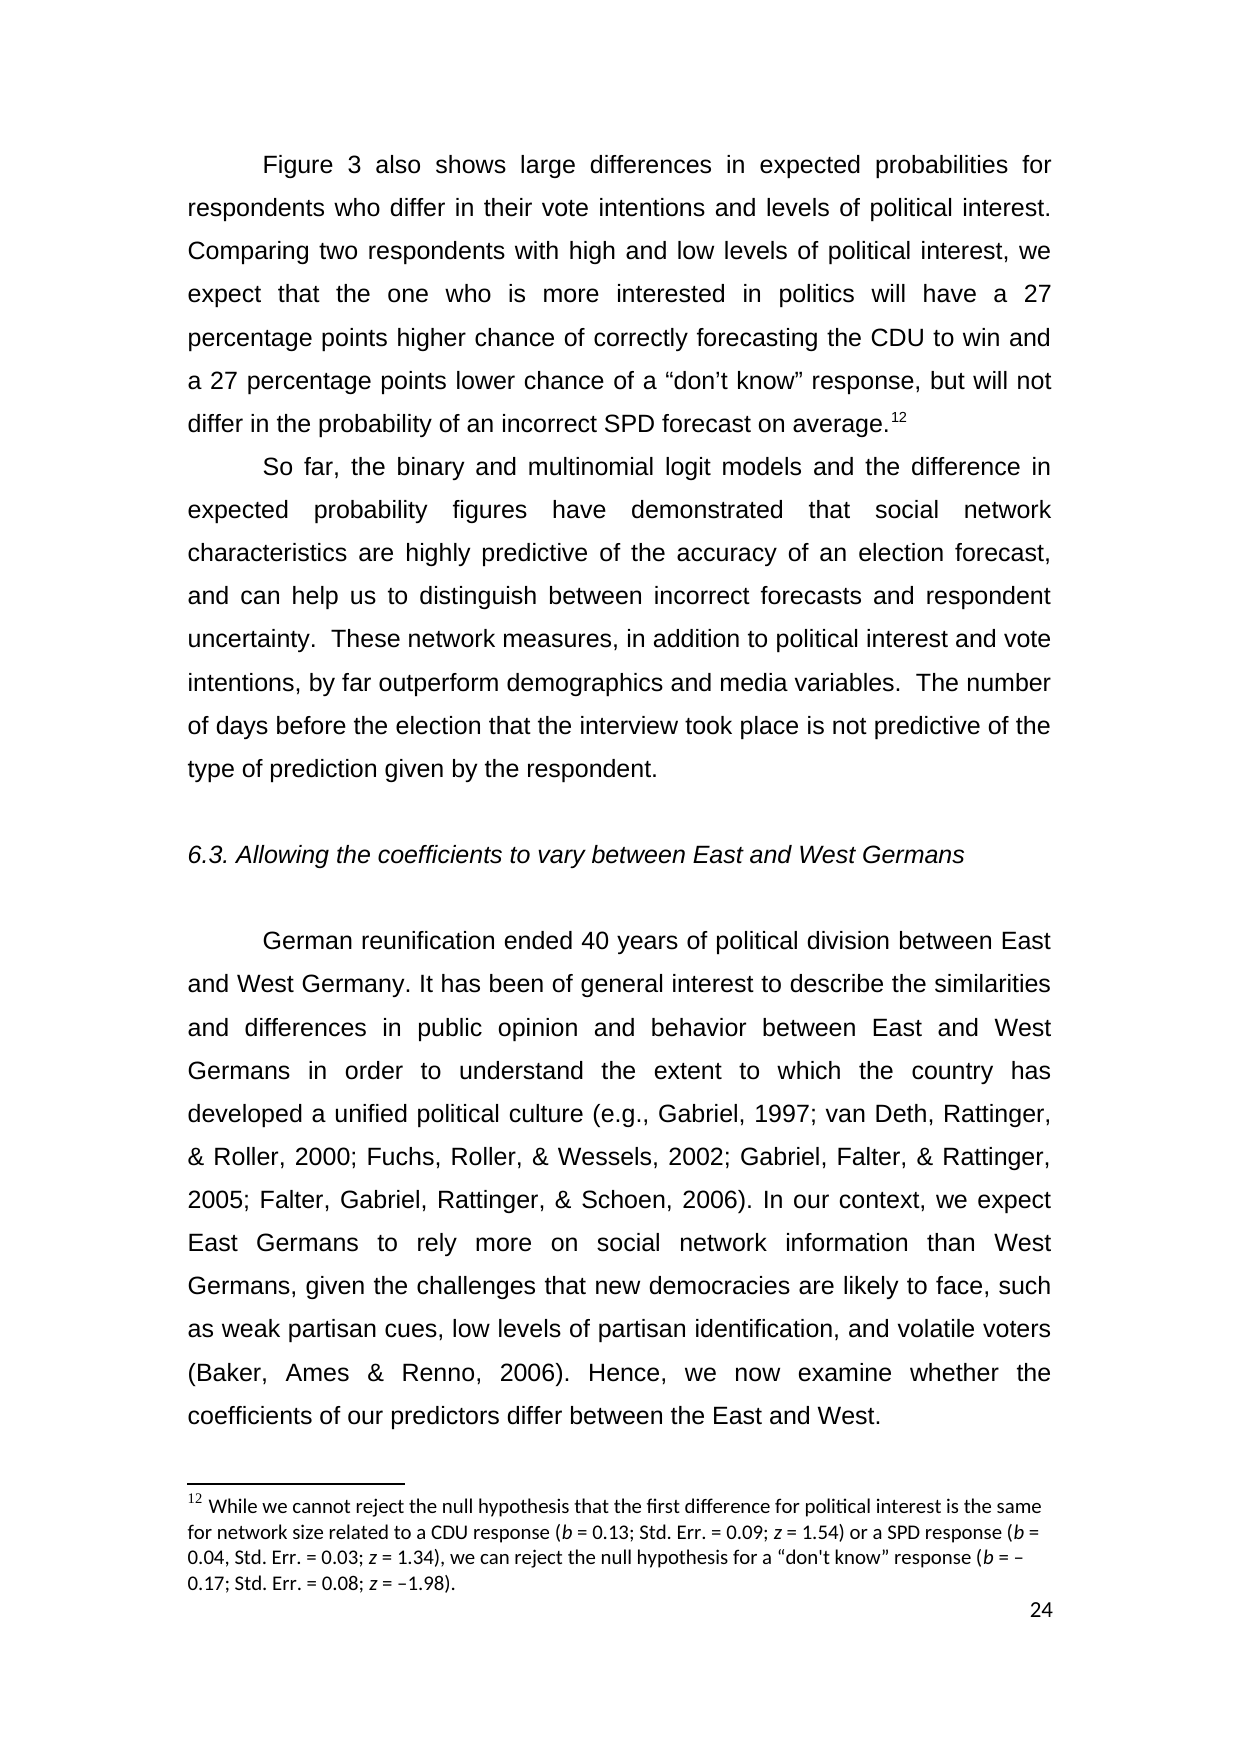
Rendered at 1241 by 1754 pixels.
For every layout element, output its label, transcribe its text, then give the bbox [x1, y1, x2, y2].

text So far, the binary and multinomial logit models and the difference in expected probability figures have demonstrated that social network characteristics are highly predictive of the accuracy of an election forecast, and can help us to distinguish between incorrect forecasts and respondent uncertainty. These network measures, in addition to political interest and vote intentions, by far outperform demographics and media variables. The number of days before the election that the interview took place is not predictive of the type of prediction given by the respondent. [187, 452, 1053, 782]
text German reunification ended 40 years of political division between East and West Germany. It has been of general interest to describe the similarities and differences in public opinion and behavior between East and West Germans in order to understand the extent to which the country has developed a unified political culture (e.g., Gabriel, 1997; van Deth, Rattinger, & Roller, 2000; Fuchs, Roller, & Wessels, 2002; Gabriel, Falter, & Rattinger, 2005; Falter, Gabriel, Rattinger, & Schoen, 2006). In our context, we expect East Germans to rely more on social network information than West Germans, given the challenges that new democracies are likely to face, such as weak partisan cues, low levels of partisan identification, and volatile voters (Baker, Ames & Renno, 2006). Hence, we now examine whether the coefficients of our predictors differ between the East and West. [187, 926, 1053, 1429]
text Figure 3 also shows large differences in expected probabilities for respondents who differ in their vote intentions and levels of political interest. Comparing two respondents with high and low levels of political interest, we expect that the one who is more interested in politics will have a 27 percentage points higher chance of correctly forecasting the CDU to win and a 27 percentage points lower chance of a “don’t know” response, but will not differ in the probability of an incorrect SPD forecast on average. [187, 150, 1053, 437]
text 6.3. Allowing the coefficients to vary between East and West Germans [187, 840, 1053, 869]
